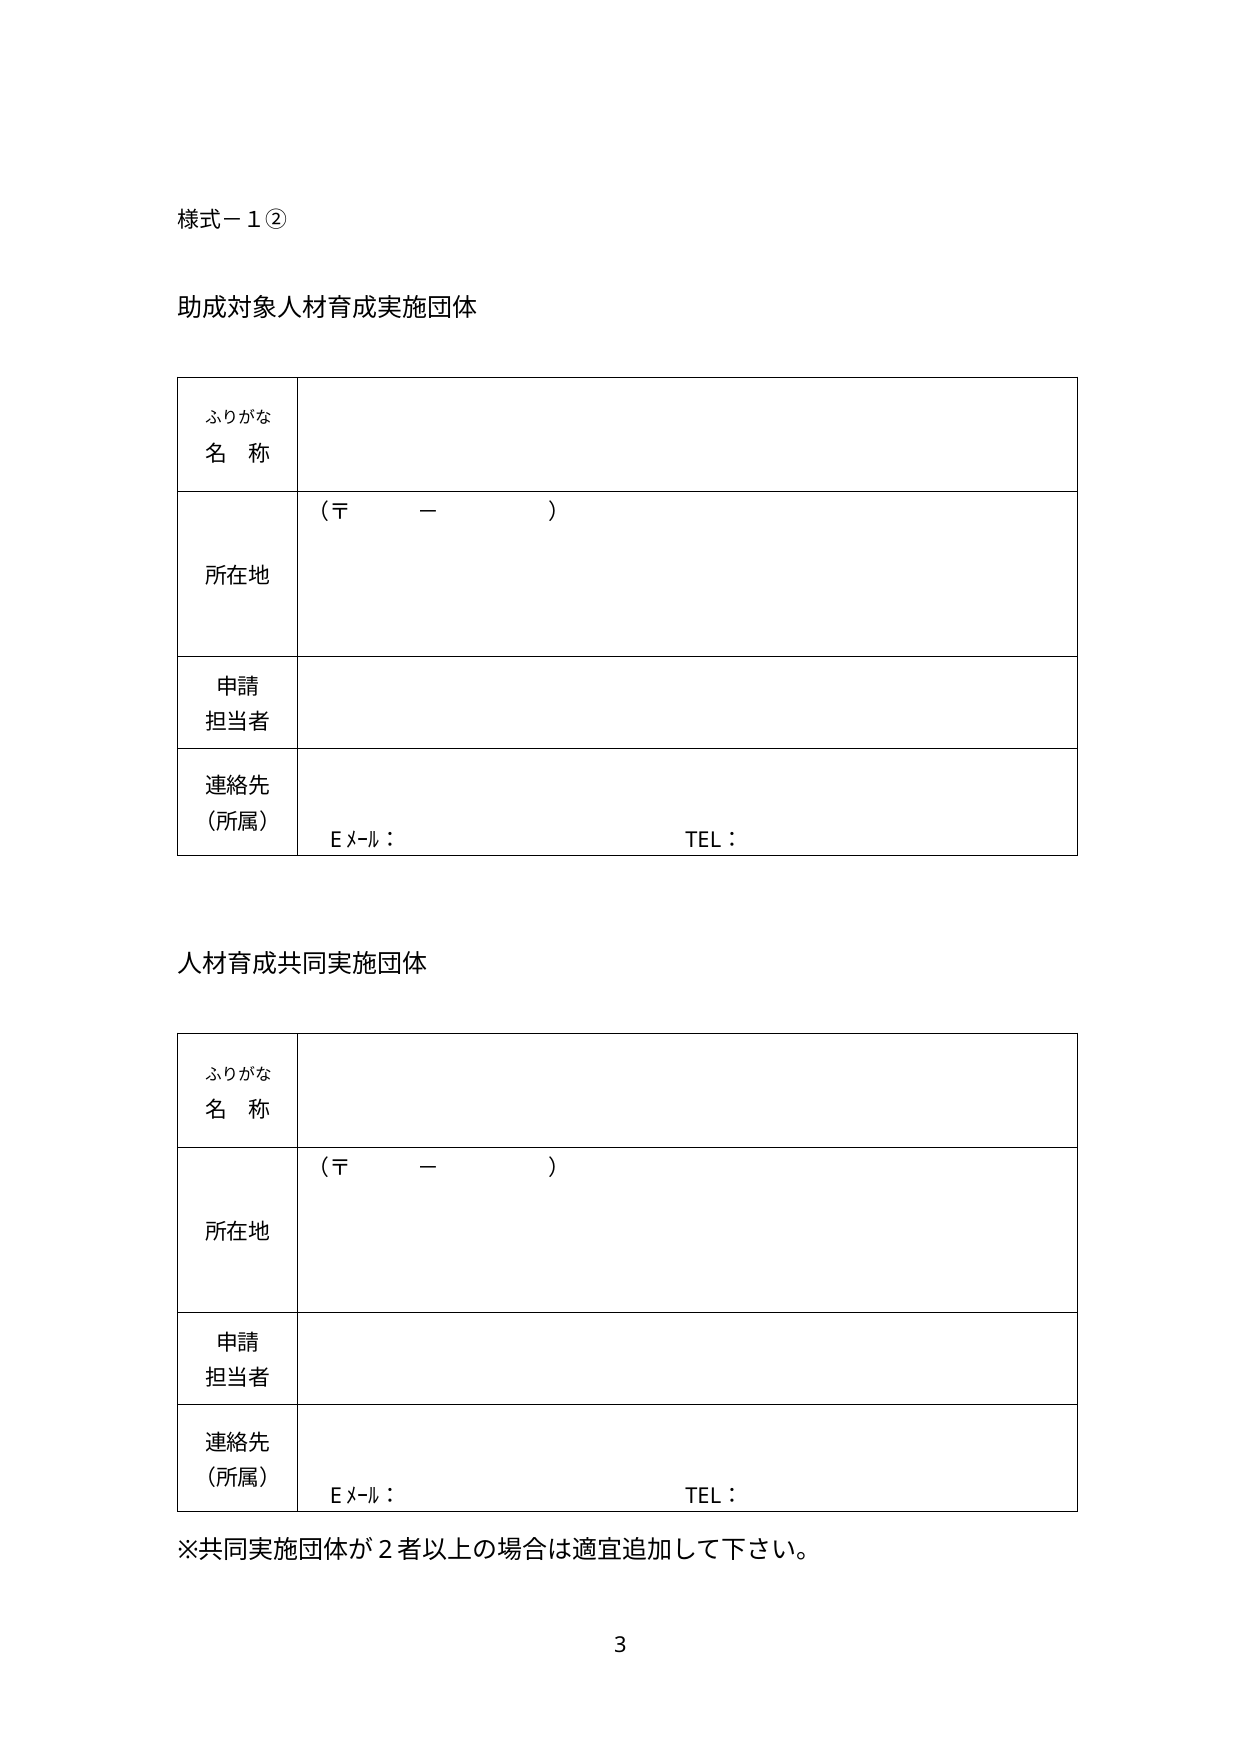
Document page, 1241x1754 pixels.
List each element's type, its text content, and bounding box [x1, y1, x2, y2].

text 様式－１② [177, 200, 1063, 235]
table_cell 連絡先 （所属） [178, 1405, 297, 1511]
table_cell （〒 － ） [298, 1148, 1077, 1312]
table_cell [298, 1313, 1077, 1404]
table_cell 連絡先 （所属） [178, 749, 297, 855]
table_header [298, 1034, 1077, 1147]
table_cell 所在地 [178, 1148, 297, 1312]
table_cell 所在地 [178, 492, 297, 656]
table_cell （〒 － ） [298, 492, 1077, 656]
table_header [298, 378, 1077, 491]
table_header ふりがな 名 称 [178, 378, 297, 491]
text 助成対象人材育成実施団体 [177, 271, 1063, 341]
table_cell Eﾒｰﾙ： TEL： [298, 1405, 1077, 1511]
table_header ふりがな 名 称 [178, 1034, 297, 1147]
table_cell [298, 657, 1077, 748]
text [177, 1512, 1063, 1583]
text 人材育成共同実施団体 [177, 927, 1063, 997]
table_cell Eﾒｰﾙ： TEL： [298, 749, 1077, 855]
table_cell 申請 担当者 [178, 657, 297, 748]
table_cell 申請 担当者 [178, 1313, 297, 1404]
